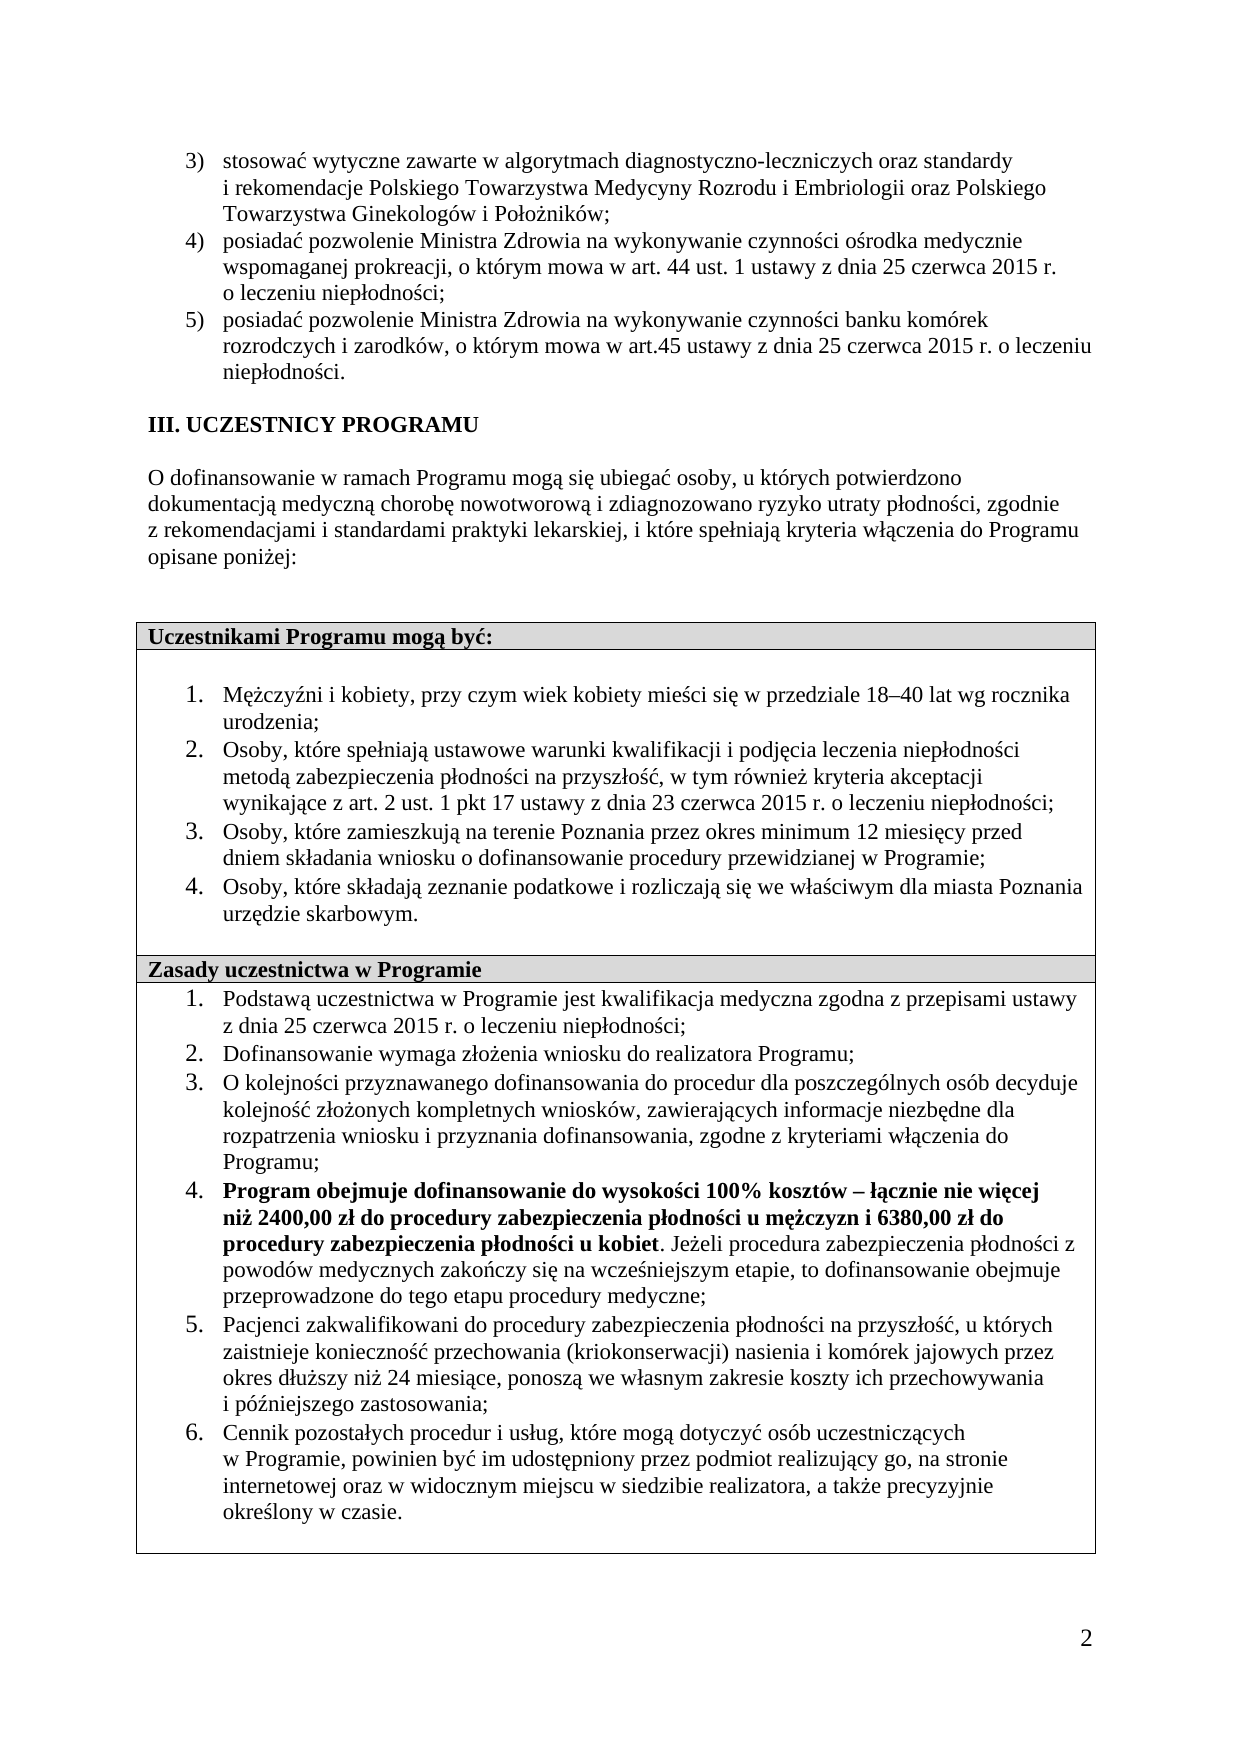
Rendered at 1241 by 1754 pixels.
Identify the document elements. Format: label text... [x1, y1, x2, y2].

text O dofinansowanie w ramach Programu mogą się ubiegać osoby, u których potwierdzono dokumentacją medyczną chorobę nowotworową i zdiagnozowano ryzyko utraty płodności, zgodnie z rekomendacjami i standardami praktyki lekarskiej, i które spełniają kryteria włączenia do Programu opisane poniżej: [148, 464, 1093, 569]
text III. UCZESTNICY PROGRAMU [148, 411, 1093, 437]
list posiadać pozwolenie Ministra Zdrowia na wykonywanie czynności ośrodka medycznie wspomaganej prokreacji, o którym mowa w art. 44 ust. 1 ustawy z dnia 25 czerwca 2015 r. o leczeniu niepłodności; [185, 227, 1093, 306]
list posiadać pozwolenie Ministra Zdrowia na wykonywanie czynności banku komórek rozrodczych i zarodków, o którym mowa w art.45 ustawy z dnia 25 czerwca 2015 r. o leczeniu niepłodności. [185, 306, 1093, 385]
table_cell Zasady uczestnictwa w Programie [137, 956, 1095, 982]
table_header Uczestnikami Programu mogą być: [137, 623, 1095, 649]
table_cell Podstawą uczestnictwa w Programie jest kwalifikacja medyczna zgodna z przepisami ustawy z dnia 25 czerwca 2015 r. o leczeniu niepłodności; Dofinansowanie wymaga złożenia wniosku do realizatora Programu; O kolejności przyznawanego dofinansowania do procedur dla poszczególnych osób decyduje kolejność złożonych kompletnych wniosków, zawierających informacje niezbędne dla rozpatrzenia wniosku i przyznania dofinansowania, zgodne z kryteriami włączenia do Programu; Program obejmuje dofinansowanie do wysokości 100% kosztów – łącznie nie więcej niż 2400,00 zł do procedury zabezpieczenia płodności u mężczyzn i 6380,00 zł do procedury zabezpieczenia płodności u kobiet. Jeżeli procedura zabezpieczenia płodności z powodów medycznych zakończy się na wcześniejszym etapie, to dofinansowanie obejmuje przeprowadzone do tego etapu procedury medyczne; Pacjenci zakwalifikowani do procedury zabezpieczenia płodności na przyszłość, u których zaistnieje konieczność przechowania (kriokonserwacji) nasienia i komórek jajowych przez okres dłuższy niż 24 miesiące, ponoszą we własnym zakresie koszty ich przechowywania i późniejszego zastosowania; Cennik pozostałych procedur i usług, które mogą dotyczyć osób uczestniczących w Programie, powinien być im udostępniony przez podmiot realizujący go, na stronie internetowej oraz w widocznym miejscu w siedzibie realizatora, a także precyzyjnie określony w czasie. [137, 983, 1095, 1553]
list stosować wytyczne zawarte w algorytmach diagnostyczno-leczniczych oraz standardy i rekomendacje Polskiego Towarzystwa Medycyny Rozrodu i Embriologii oraz Polskiego Towarzystwa Ginekologów i Położników; [185, 148, 1093, 227]
table_cell Mężczyźni i kobiety, przy czym wiek kobiety mieści się w przedziale 18–40 lat wg rocznika urodzenia; Osoby, które spełniają ustawowe warunki kwalifikacji i podjęcia leczenia niepłodności metodą zabezpieczenia płodności na przyszłość, w tym również kryteria akceptacji wynikające z art. 2 ust. 1 pkt 17 ustawy z dnia 23 czerwca 2015 r. o leczeniu niepłodności; Osoby, które zamieszkują na terenie Poznania przez okres minimum 12 miesięcy przed dniem składania wniosku o dofinansowanie procedury przewidzianej w Programie; Osoby, które składają zeznanie podatkowe i rozliczają się we właściwym dla miasta Poznania urzędzie skarbowym. [137, 650, 1095, 955]
